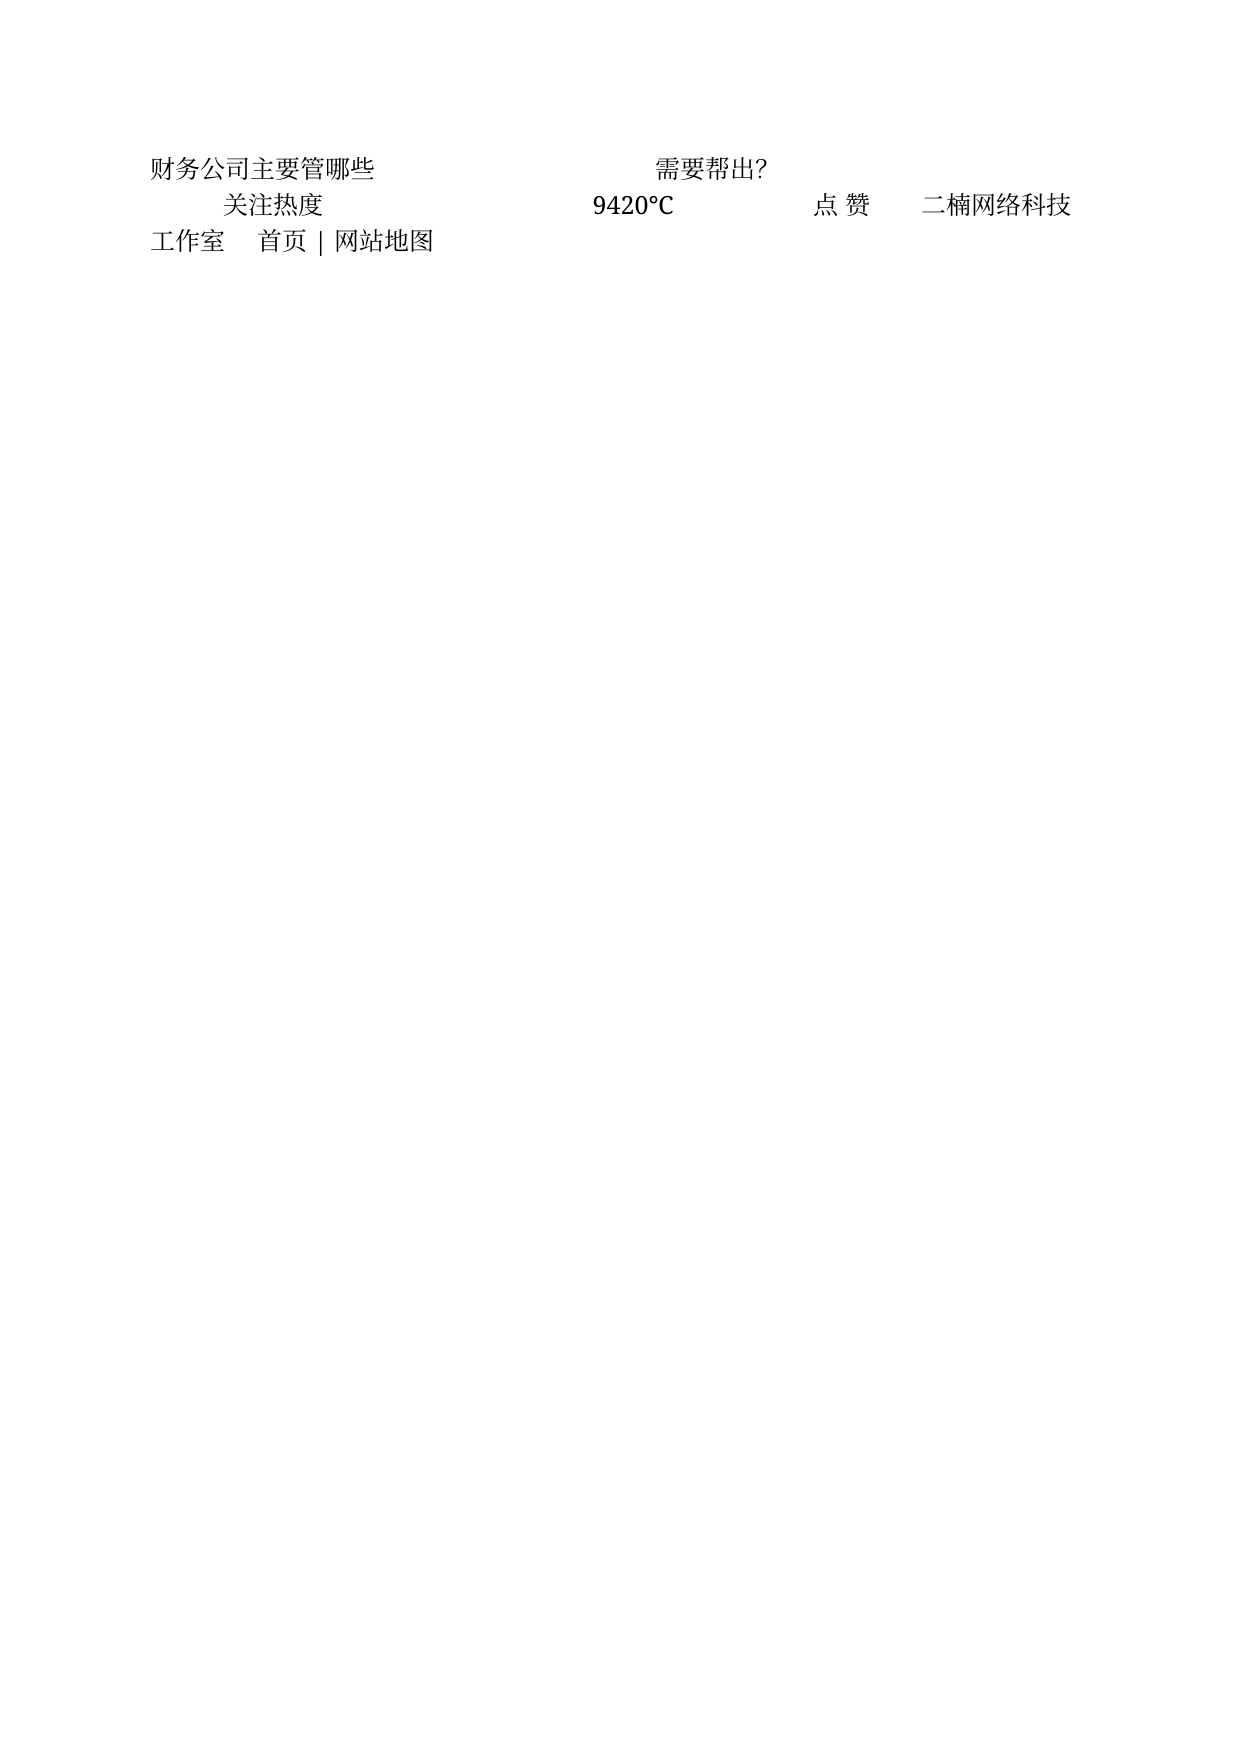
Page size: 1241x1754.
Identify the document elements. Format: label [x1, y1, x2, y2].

text [150, 150, 1090, 258]
